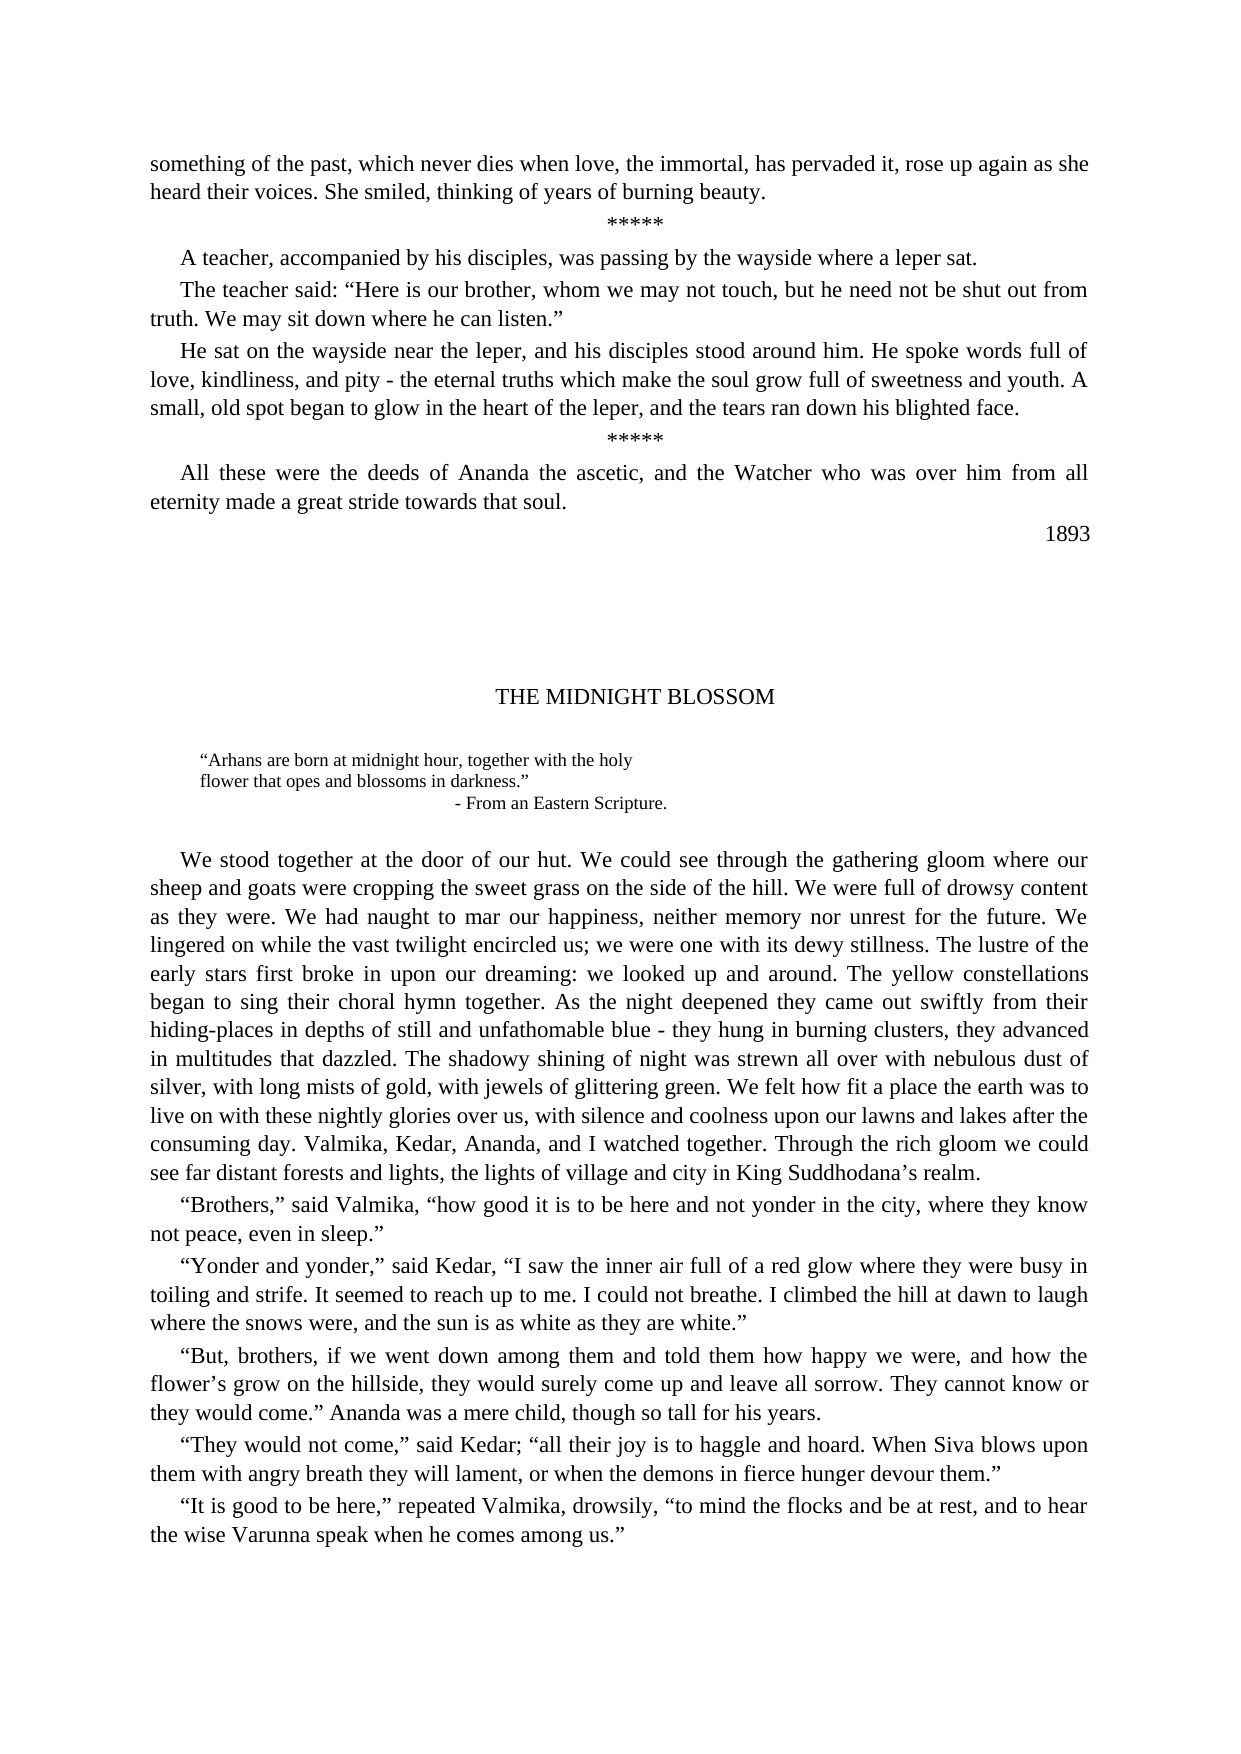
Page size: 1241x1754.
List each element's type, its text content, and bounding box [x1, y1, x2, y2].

text flower that opes and blossoms in darkness.” [195, 770, 1060, 792]
text ***** [150, 427, 1090, 453]
text “Yonder and yonder,” said Kedar, “I saw the inner air full of a red glow where they were busy in toiling and strife. It seemed to reach up to me. I could not breathe. I climbed the hill at dawn to laugh where the snows were, and the sun is as white as they are white.” [150, 1252, 1090, 1336]
text “But, brothers, if we went down among them and told them how happy we were, and how the flower’s grow on the hillside, they would surely come up and leave all sorrow. They cannot know or they would come.” Ananda was a mere child, though so tall for his years. [150, 1342, 1090, 1425]
text A teacher, accompanied by his disciples, was passing by the wayside where a leper sat. [150, 244, 1090, 270]
text “They would not come,” said Kedar; “all their joy is to haggle and hoard. When Siva blows upon them with angry breath they will lament, or when the demons in fierce hunger devour them.” [150, 1431, 1090, 1486]
text All these were the deeds of Ananda the ascetic, and the Watcher who was over him from all eternity made a great stride towards that soul. [150, 459, 1090, 514]
text THE MIDNIGHT BLOSSOM [150, 683, 1090, 710]
text The teacher said: “Here is our brother, whom we may not touch, but he need not be shut out from truth. We may sit down where he can listen.” [150, 276, 1090, 331]
text “Brothers,” said Valmika, “how good it is to be here and not yonder in the city, where they know not peace, even in sleep.” [150, 1191, 1090, 1246]
text We stood together at the door of our hut. We could see through the gathering gloom where our sheep and goats were cropping the sweet grass on the side of the hill. We were full of drowsy content as they were. We had naught to mar our happiness, neither memory nor unrest for the future. We lingered on while the vast twilight encircled us; we were one with its dewy stillness. The lustre of the early stars first broke in upon our dreaming: we looked up and around. The yellow constellations began to sing their choral hymn together. As the night deepened they came out swiftly from their hiding-places in depths of still and unfathomable blue - they hung in burning clusters, they advanced in multitudes that dazzled. The shadowy shining of night was strewn all over with nebulous dust of silver, with long mists of gold, with jewels of glittering green. We felt how fit a place the earth was to live on with these nightly glories over us, with silence and coolness upon our lawns and lakes after the consuming day. Valmika, Kedar, Ananda, and I watched together. Through the rich gloom we could see far distant forests and lights, the lights of village and city in King Suddhodana’s realm. [150, 846, 1090, 1185]
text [150, 150, 1090, 205]
text 1893 [150, 520, 1090, 547]
text ***** [150, 211, 1090, 237]
text “Arhans are born at midnight hour, together with the holy [195, 749, 1060, 770]
text He sat on the wayside near the leper, and his disciples stood around him. He spoke words full of love, kindliness, and pity - the eternal truths which make the soul grow full of sweetness and youth. A small, old spot began to glow in the heart of the leper, and the tears ran down his blighted face. [150, 337, 1090, 421]
text “It is good to be here,” repeated Valmika, drowsily, “to mind the flocks and be at rest, and to hear the wise Varunna speak when he comes among us.” [150, 1492, 1090, 1547]
text - From an Eastern Scripture. [195, 792, 1060, 813]
